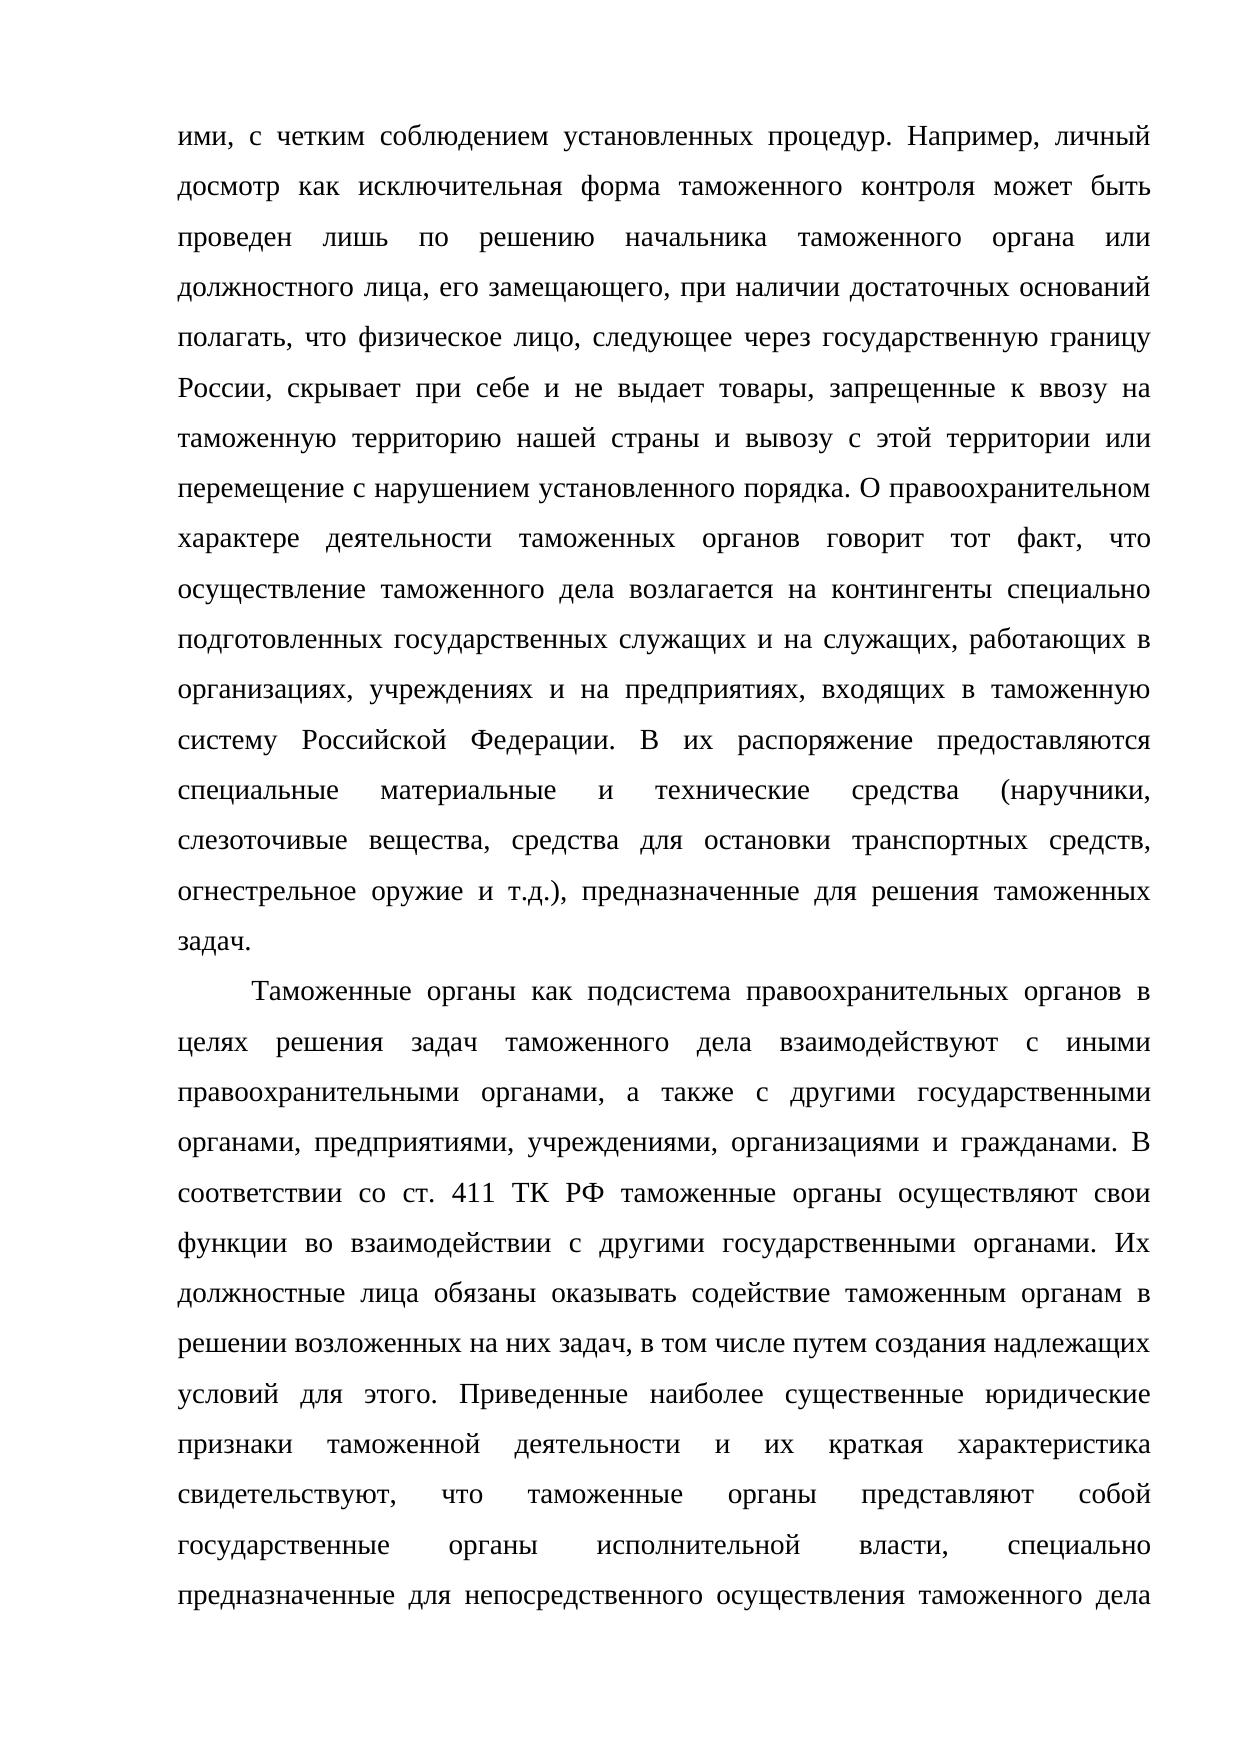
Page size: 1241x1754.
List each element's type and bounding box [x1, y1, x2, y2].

text [177, 973, 1152, 1611]
text [177, 118, 1152, 957]
